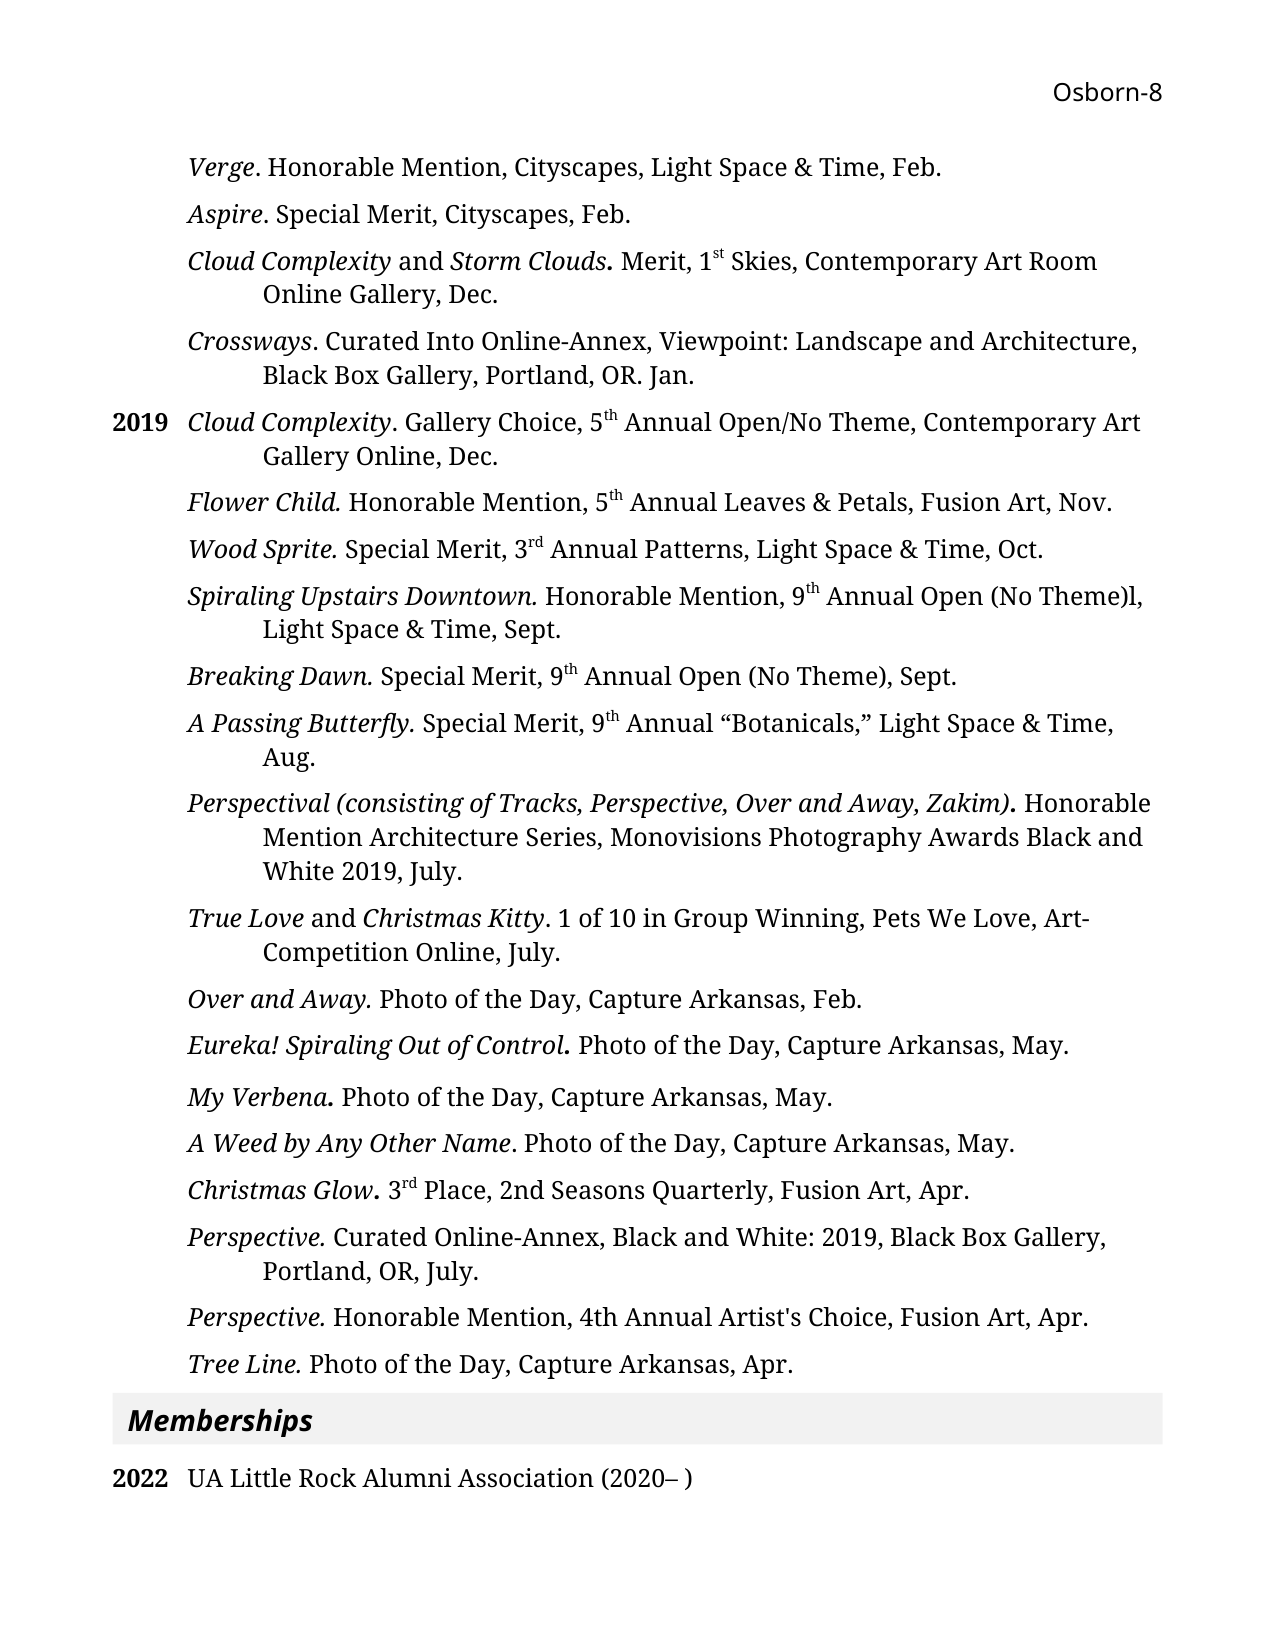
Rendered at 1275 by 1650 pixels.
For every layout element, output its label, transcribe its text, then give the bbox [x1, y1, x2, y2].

text A Weed by Any Other Name. Photo of the Day, Capture Arkansas, May. [112, 1126, 1162, 1160]
text My Verbena. Photo of the Day, Capture Arkansas, May. [112, 1079, 1162, 1113]
text Perspectival (consisting of Tracks, Perspective, Over and Away, Zakim). Honorable Mention Architecture Series, Monovisions Photography Awards Black and White 2019, July. [112, 786, 1162, 888]
text Flower Child. Honorable Mention, 5th Annual Leaves & Petals, Fusion Art, Nov. [112, 485, 1162, 519]
text Wood Sprite. Special Merit, 3rd Annual Patterns, Light Space & Time, Oct. [112, 532, 1162, 566]
text Over and Away. Photo of the Day, Capture Arkansas, Feb. [112, 981, 1162, 1015]
text Crossways. Curated Into Online-Annex, Viewpoint: Landscape and Architecture, Black Box Gallery, Portland, OR. Jan. [112, 324, 1162, 392]
text 2019 Cloud Complexity. Gallery Choice, 5th Annual Open/No Theme, Contemporary Art Gallery Online, Dec. [112, 404, 1162, 472]
text Verge. Honorable Mention, Cityscapes, Light Space & Time, Feb. [112, 150, 1162, 184]
text Breaking Dawn. Special Merit, 9th Annual Open (No Theme), Sept. [112, 659, 1162, 693]
text Spiraling Upstairs Downtown. Honorable Mention, 9th Annual Open (No Theme)l, Light Space & Time, Sept. [112, 578, 1162, 646]
text Perspective. Curated Online-Annex, Black and White: 2019, Black Box Gallery, Portland, OR, July. [112, 1219, 1162, 1287]
text Tree Line. Photo of the Day, Capture Arkansas, Apr. [112, 1346, 1162, 1380]
text 2022 UA Little Rock Alumni Association (2020– ) [112, 1461, 1162, 1495]
text Aspire. Special Merit, Cityscapes, Feb. [112, 197, 1162, 231]
text Christmas Glow. 3rd Place, 2nd Seasons Quarterly, Fusion Art, Apr. [112, 1173, 1162, 1207]
text True Love and Christmas Kitty. 1 of 10 in Group Winning, Pets We Love, Art-Competition Online, July. [112, 901, 1162, 969]
text A Passing Butterfly. Special Merit, 9th Annual “Botanicals,” Light Space & Time, Aug. [112, 705, 1162, 773]
text Eureka! Spiraling Out of Control. Photo of the Day, Capture Arkansas, May. [112, 1028, 1162, 1062]
text Perspective. Honorable Mention, 4th Annual Artist's Choice, Fusion Art, Apr. [112, 1300, 1162, 1334]
text Cloud Complexity and Storm Clouds. Merit, 1st Skies, Contemporary Art Room Online Gallery, Dec. [112, 243, 1162, 311]
